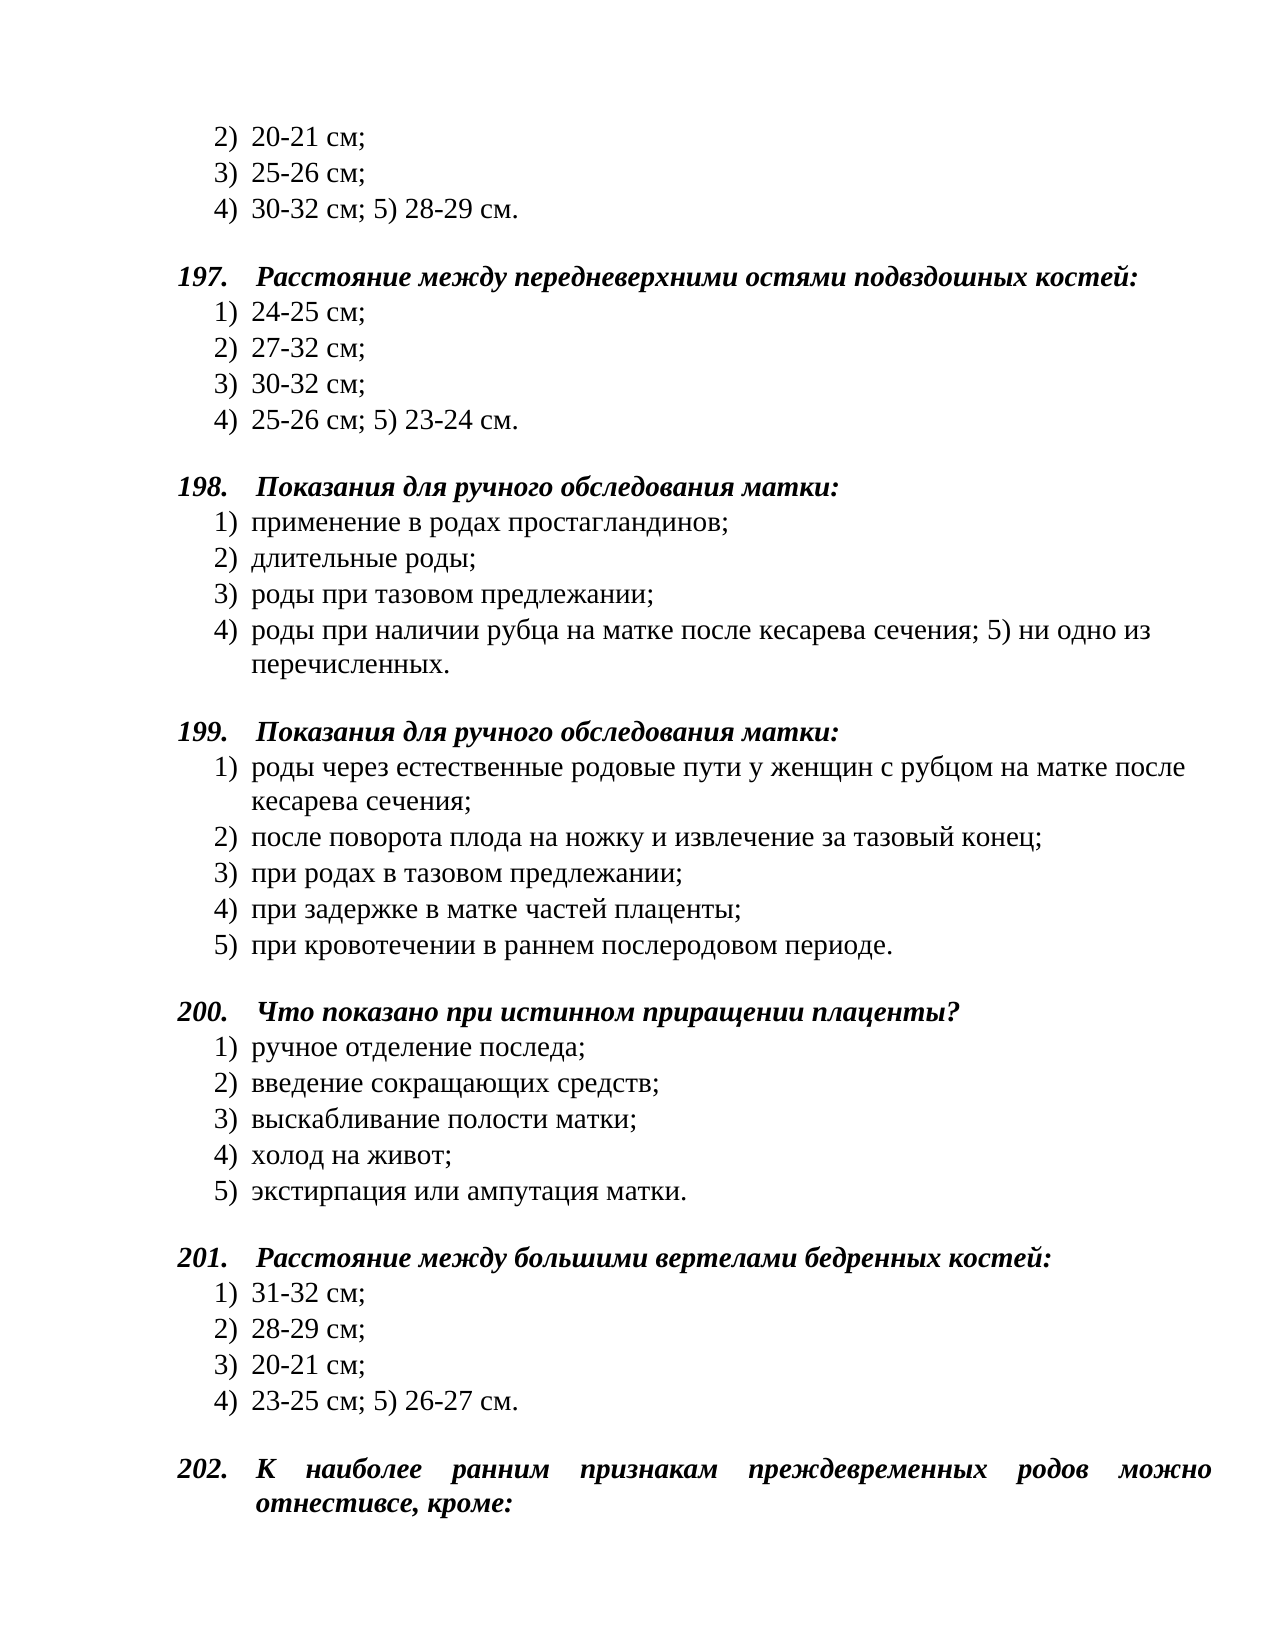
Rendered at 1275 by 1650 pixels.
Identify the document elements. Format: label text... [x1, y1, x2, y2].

list 25-26 см; 5) 23-24 см. [213, 402, 1215, 435]
list роды через естественные родовые пути у женщин с рубцом на матке после кесарева сечения; [213, 749, 1215, 817]
list Показания для ручного обследования матки: [177, 714, 1213, 747]
list 23-25 см; 5) 26-27 см. [213, 1383, 1215, 1417]
list Показания для ручного обследования матки: [177, 469, 1213, 503]
list 20-21 см; [213, 1347, 1215, 1381]
list при задержке в матке частей плаценты; [213, 891, 1215, 925]
list холод на живот; [213, 1137, 1215, 1171]
list ручное отделение последа; [213, 1029, 1215, 1063]
list 25-26 см; [213, 155, 1215, 189]
list Расстояние между передневерхними остями подвздошных костей: [177, 259, 1213, 292]
list К наиболее ранним признакам преждевременных родов можно отнестивсе, кроме: [177, 1451, 1213, 1519]
list выскабливание полости матки; [213, 1101, 1215, 1135]
list при родах в тазовом предлежании; [213, 855, 1215, 889]
list 31-32 см; [213, 1275, 1215, 1309]
list роды при наличии рубца на матке после кесарева сечения; 5) ни одно из перечисленных. [213, 612, 1215, 680]
list экстирпация или ампутация матки. [213, 1173, 1215, 1207]
list Что показано при истинном приращении плаценты? [177, 994, 1213, 1028]
list 30-32 см; [213, 366, 1215, 399]
list роды при тазовом предлежании; [213, 576, 1215, 609]
list после поворота плода на ножку и извлечение за тазовый конец; [213, 819, 1215, 853]
list применение в родах простагландинов; [213, 504, 1215, 537]
list Расстояние между большими вертелами бедренных костей: [177, 1241, 1213, 1274]
list введение сокращающих средств; [213, 1065, 1215, 1099]
list 20-21 см; [213, 119, 1215, 153]
list 27-32 см; [213, 330, 1215, 363]
list 30-32 см; 5) 28-29 см. [213, 191, 1215, 225]
list 28-29 см; [213, 1311, 1215, 1345]
list 24-25 см; [213, 294, 1215, 327]
list при кровотечении в раннем послеродовом периоде. [213, 927, 1215, 961]
list длительные роды; [213, 540, 1215, 573]
